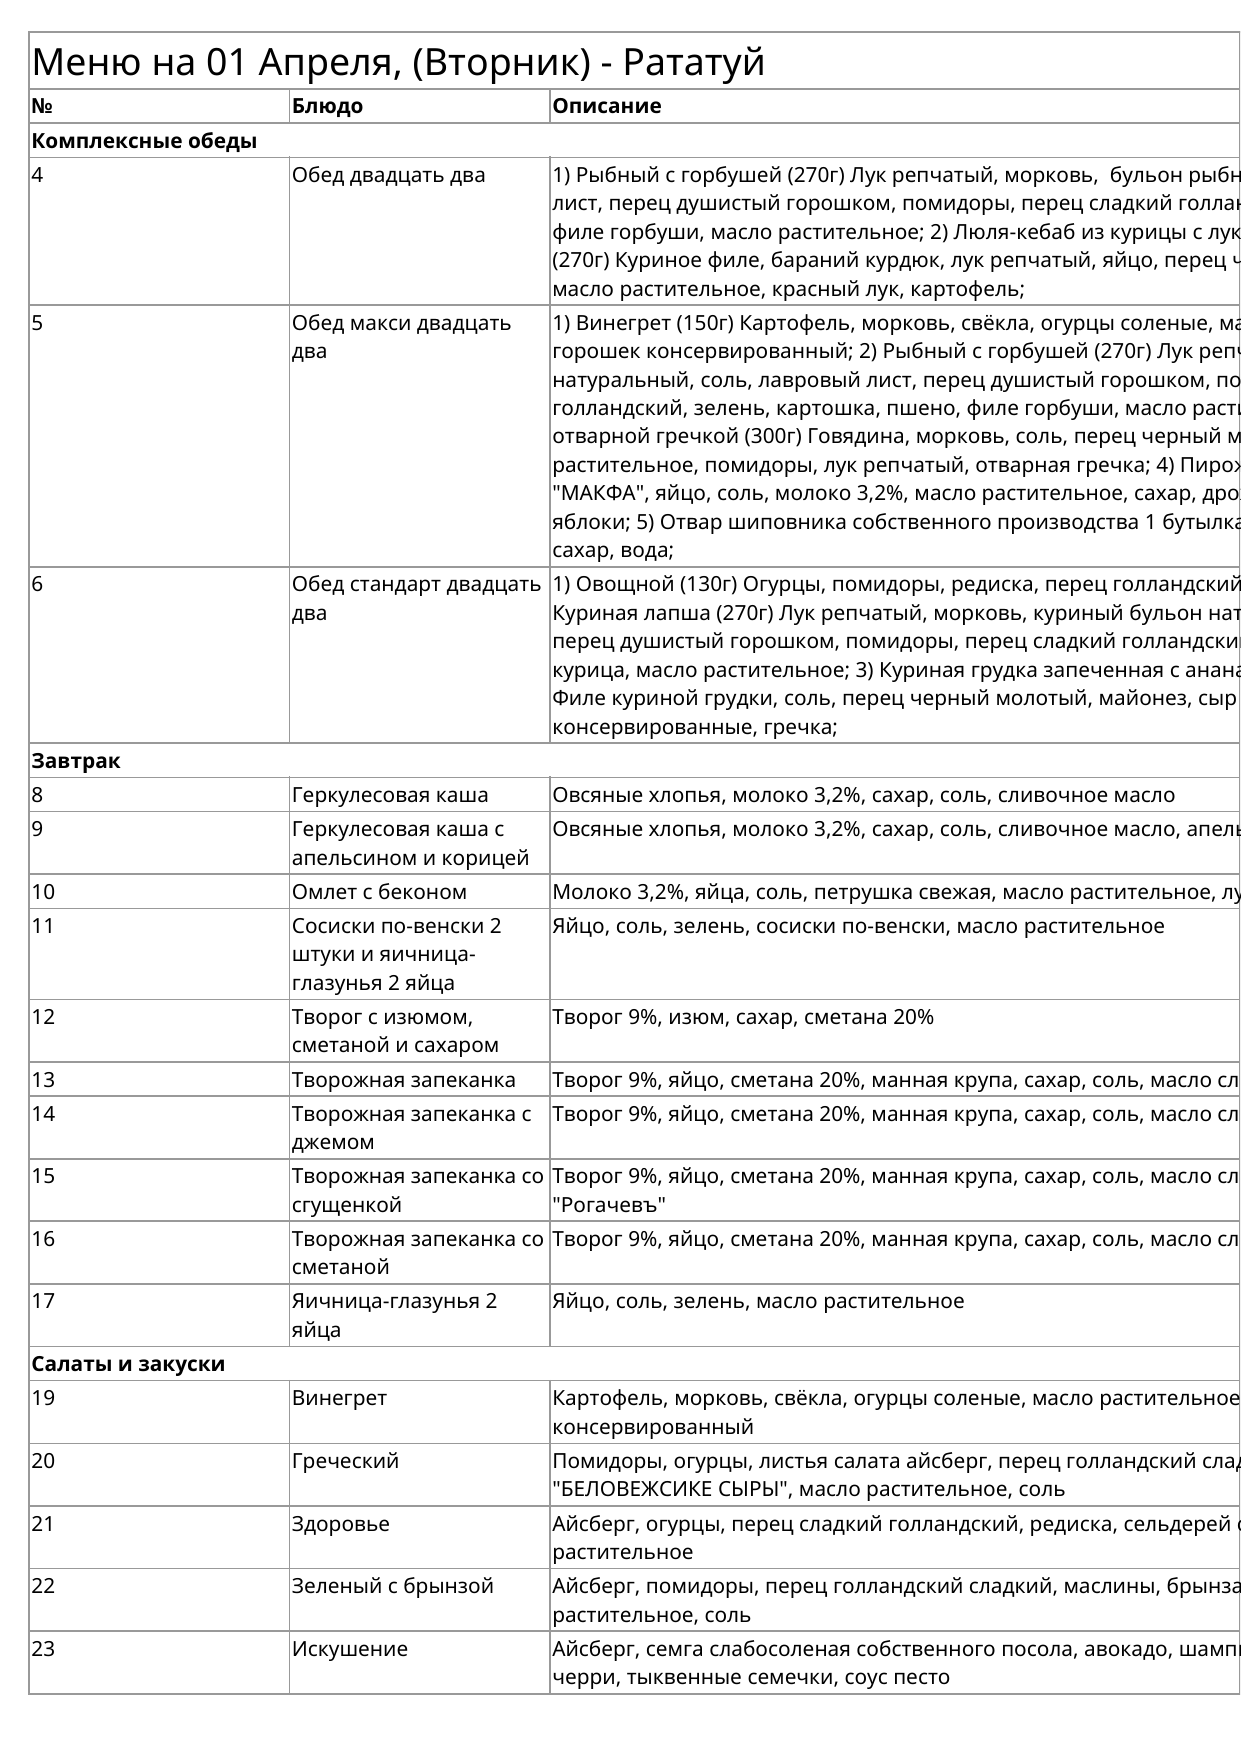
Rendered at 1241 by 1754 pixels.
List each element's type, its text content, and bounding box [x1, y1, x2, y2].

table_cell 19 [30, 1381, 289, 1442]
table_cell 4 [30, 158, 289, 304]
table_cell Обед двадцать два [290, 158, 549, 304]
table_cell 5 [30, 306, 289, 566]
table_cell Искушение [290, 1632, 549, 1693]
table_cell Творожная запеканка [290, 1063, 549, 1095]
table_cell Сосиски по-венски 2 штуки и яичница-глазунья 2 яйца [290, 909, 549, 998]
table_cell Обед стандарт двадцать два [290, 568, 549, 742]
table_cell Творожная запеканка с джемом [290, 1097, 549, 1158]
table_cell Здоровье [290, 1507, 549, 1568]
table_cell 15 [30, 1160, 289, 1220]
table_cell Творожная запеканка со сгущенкой [290, 1160, 549, 1220]
table_cell Творожная запеканка со сметаной [290, 1222, 549, 1283]
table_cell Комплексные обеды [30, 124, 1239, 156]
table_cell 21 [30, 1507, 289, 1568]
table_cell Творог с изюмом, сметаной и сахаром [290, 1000, 549, 1061]
table_cell Помидоры, огурцы, листья салата айсберг, перец голландский сладкий, маслины, брынза "БЕЛОВЕЖСИКЕ СЫРЫ", масло растительное, соль [551, 1444, 1239, 1505]
table_cell Омлет с беконом [290, 875, 549, 907]
table_cell 9 [30, 812, 289, 873]
table_cell 17 [30, 1285, 289, 1346]
table_cell Яичница-глазунья 2 яйца [290, 1285, 549, 1346]
table_cell Творог 9%, яйцо, сметана 20%, манная крупа, сахар, соль, масло сливочное [551, 1063, 1239, 1095]
table_cell 13 [30, 1063, 289, 1095]
table_cell Геркулесовая каша c апельсином и корицей [290, 812, 549, 873]
table_cell 23 [30, 1632, 289, 1693]
table_cell Яйцо, соль, зелень, сосиски по-венски, масло растительное [551, 909, 1239, 998]
table_cell Блюдо [290, 90, 549, 122]
table_cell Описание [551, 90, 1239, 122]
table_cell Винегрет [290, 1381, 549, 1442]
table_cell Салаты и закуски [30, 1347, 1239, 1380]
table_cell Яйцо, соль, зелень, масло растительное [551, 1285, 1239, 1346]
table_cell 11 [30, 909, 289, 998]
table_cell Айсберг, семга слабосоленая собственного посола, авокадо, шампиньоны жареные, помидоры черри, тыквенные семечки, соус песто [551, 1632, 1239, 1693]
table_cell Зеленый с брынзой [290, 1569, 549, 1630]
table_cell 1) Винегрет (150г) Картофель, морковь, свёкла, огурцы соленые, масло растительное, укроп, горошек консервированный; 2) Рыбный с горбушей (270г) Лук репчатый, морковь, бульон рыбный натуральный, соль, лавровый лист, перец душистый горошком, помидоры, перец сладкий голландский, зелень, картошка, пшено, филе горбуши, масло растительное; 3) Гуляш из говядины с отварной гречкой (300г) Говядина, морковь, соль, перец черный молотый, томатная паста, масло растительное, помидоры, лук репчатый, отварная гречка; 4) Пирожок с яблоками 1 штука (75г) Мука "МАКФА", яйцо, соль, молоко 3,2%, масло растительное, сахар, дрожжи сухие, разрыхлитель, яблоки; 5) Отвар шиповника собственного производства 1 бутылка (500мл) Ягоды шиповника, сахар, вода; [551, 306, 1239, 566]
table_cell 1) Рыбный с горбушей (270г) Лук репчатый, морковь, бульон рыбный натуральный, соль, лавровый лист, перец душистый горошком, помидоры, перец сладкий голландский, зелень, картошка, пшено, филе горбуши, масло растительное; 2) Люля-кебаб из курицы с луком и картофелем по-деревенски (270г) Куриное филе, бараний курдюк, лук репчатый, яйцо, перец черный молотый, соль, кинза, масло растительное, красный лук, картофель; [551, 158, 1239, 304]
table_cell № [30, 90, 289, 122]
table_cell Айсберг, огурцы, перец сладкий голландский, редиска, сельдерей стебель, зелень, масло растительное [551, 1507, 1239, 1568]
table_cell Творог 9%, яйцо, сметана 20%, манная крупа, сахар, соль, масло сливочное, сгущенное молоко "Рогачевъ" [551, 1160, 1239, 1220]
table_cell Греческий [290, 1444, 549, 1505]
table_cell 14 [30, 1097, 289, 1158]
table_cell Молоко 3,2%, яйца, соль, петрушка свежая, масло растительное, лук репчатый, бекон [551, 875, 1239, 907]
table_cell 8 [30, 778, 289, 811]
table_cell Картофель, морковь, свёкла, огурцы соленые, масло растительное, укроп, горошек консервированный [551, 1381, 1239, 1442]
table_cell Овсяные хлопья, молоко 3,2%, сахар, соль, сливочное масло [551, 778, 1239, 811]
table_cell 1) Овощной (130г) Огурцы, помидоры, редиска, перец голландский сладкий, растительное масло; 2) Куриная лапша (270г) Лук репчатый, морковь, куриный бульон натуральный, соль, лавровый лист, перец душистый горошком, помидоры, перец сладкий голландский, зелень, картошка, лапша, курица, масло растительное; 3) Куриная грудка запеченная с ананасами и отварной гречкой (290г) Филе куриной грудки, соль, перец черный молотый, майонез, сыр российский, ананасы консервированные, гречка; [551, 568, 1239, 742]
table_header Меню на 01 Апреля, (Вторник) - Рататуй [30, 33, 1239, 88]
table_cell Завтрак [30, 744, 1239, 776]
table_cell 16 [30, 1222, 289, 1283]
table_cell 10 [30, 875, 289, 907]
table_cell Айсберг, помидоры, перец голландский сладкий, маслины, брынза "БЕЛОВЕЖСИКЕ СЫРЫ", масло растительное, соль [551, 1569, 1239, 1630]
table_cell Творог 9%, яйцо, сметана 20%, манная крупа, сахар, соль, масло сливочное [551, 1222, 1239, 1283]
table_cell 12 [30, 1000, 289, 1061]
table_cell Обед макси двадцать два [290, 306, 549, 566]
table_cell 6 [30, 568, 289, 742]
table_cell Творог 9%, яйцо, сметана 20%, манная крупа, сахар, соль, масло сливочное, джем [551, 1097, 1239, 1158]
table_cell Овсяные хлопья, молоко 3,2%, сахар, соль, сливочное масло, апельсин свежий, корица молотая [551, 812, 1239, 873]
table_cell 22 [30, 1569, 289, 1630]
table_cell Творог 9%, изюм, сахар, сметана 20% [551, 1000, 1239, 1061]
table_cell 20 [30, 1444, 289, 1505]
table_cell Геркулесовая каша [290, 778, 549, 811]
